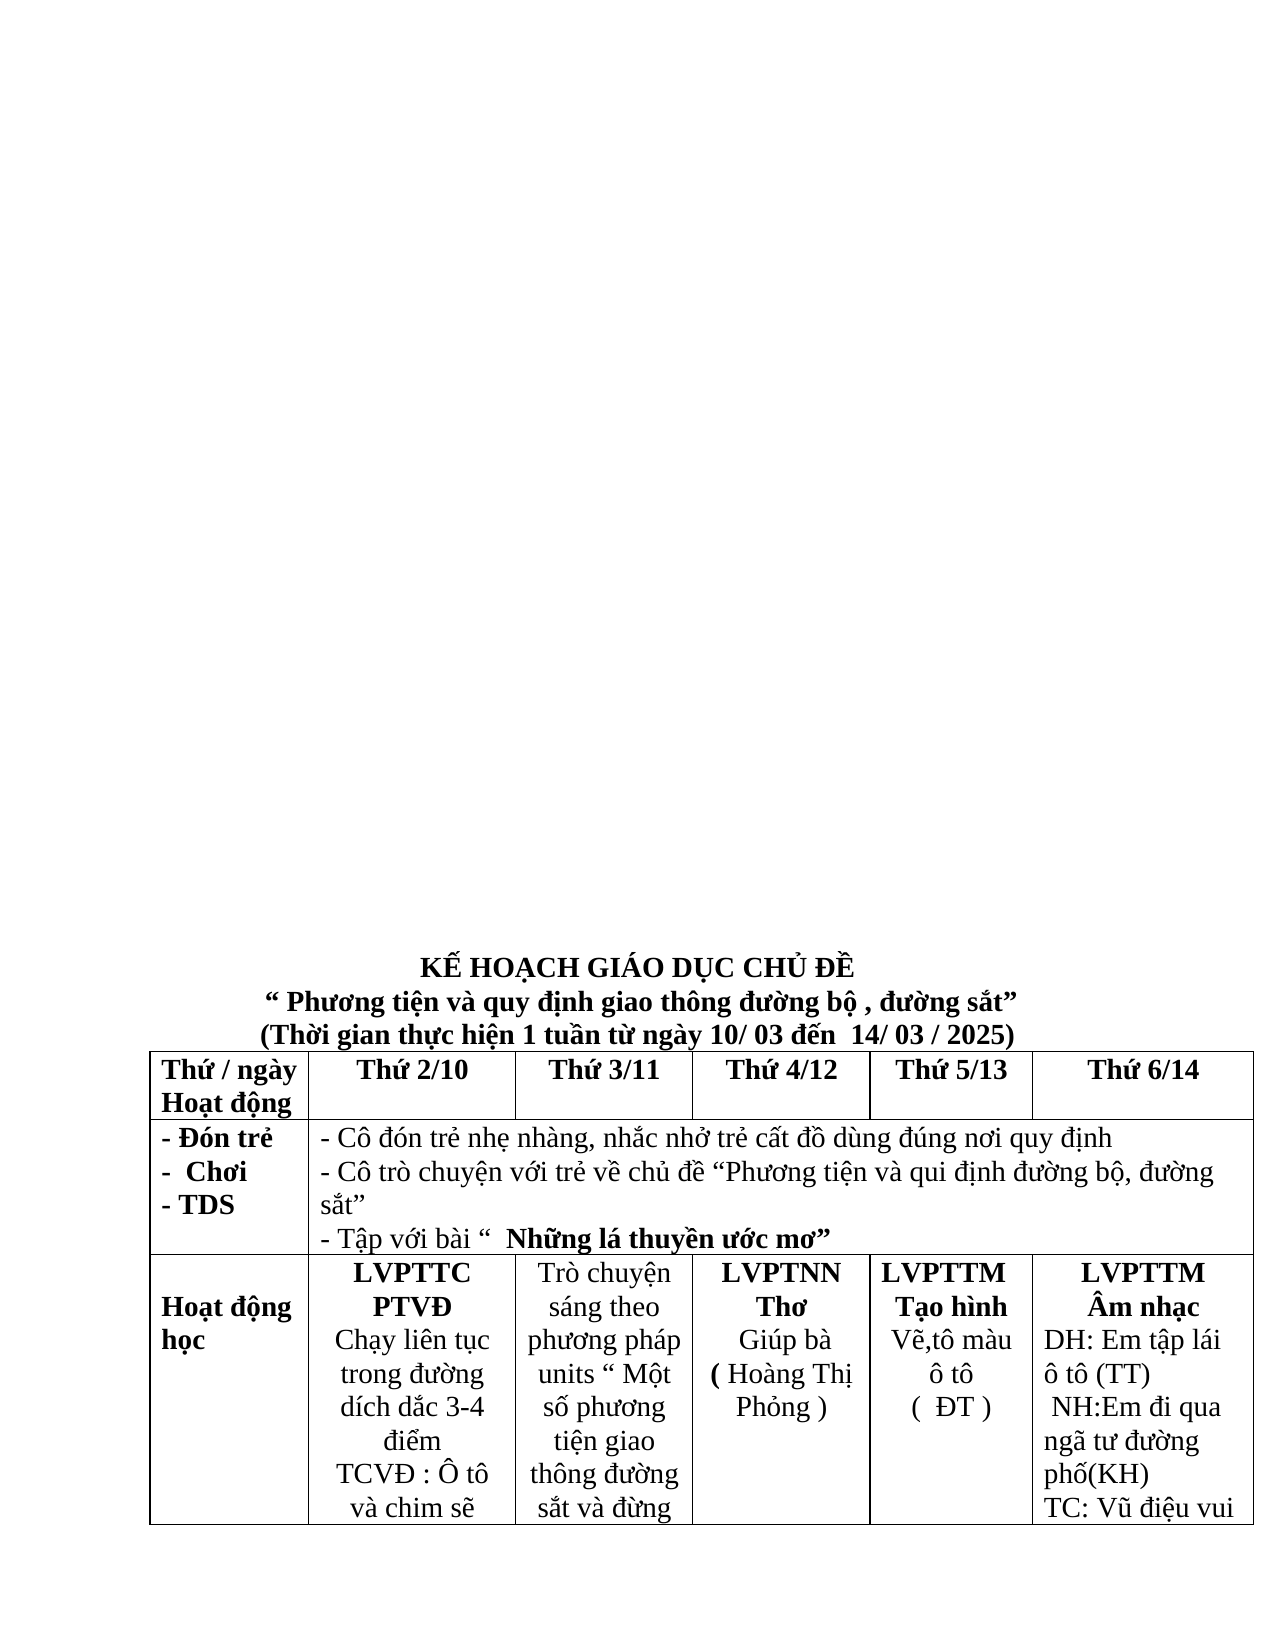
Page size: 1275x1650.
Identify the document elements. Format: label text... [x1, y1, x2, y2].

table_header Thứ / ngày Hoạt động [151, 1052, 308, 1119]
table_header Thứ 3/11 [516, 1052, 692, 1119]
table_header Thứ 5/13 [871, 1052, 1032, 1119]
table_cell Hoạt động học [151, 1255, 308, 1524]
table_cell - Cô đón trẻ nhẹ nhàng, nhắc nhở trẻ cất đồ dùng đúng nơi quy định - Cô trò chuyện với trẻ về chủ đề “Phương tiện và qui định đường bộ, đường sắt” - Tập với bài “ Những lá thuyền ước mơ” [309, 1120, 1253, 1254]
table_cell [1033, 1255, 1253, 1524]
table_header Thứ 2/10 [309, 1052, 515, 1119]
table_header Thứ 6/14 [1033, 1052, 1253, 1119]
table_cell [871, 1255, 1032, 1524]
text (Thời gian thực hiện 1 tuần từ ngày 10/ 03 đến 14/ 03 / 2025) [150, 1017, 1125, 1051]
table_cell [693, 1255, 869, 1524]
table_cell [516, 1255, 692, 1524]
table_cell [309, 1255, 515, 1524]
table_cell - Đón trẻ - Chơi - TDS [151, 1120, 308, 1254]
table_header Thứ 4/12 [693, 1052, 869, 1119]
text KẾ HOẠCH GIÁO DỤC CHỦ ĐỀ [150, 950, 1125, 984]
text “ Phương tiện và quy định giao thông đường bộ , đường sắt” [150, 984, 1125, 1017]
